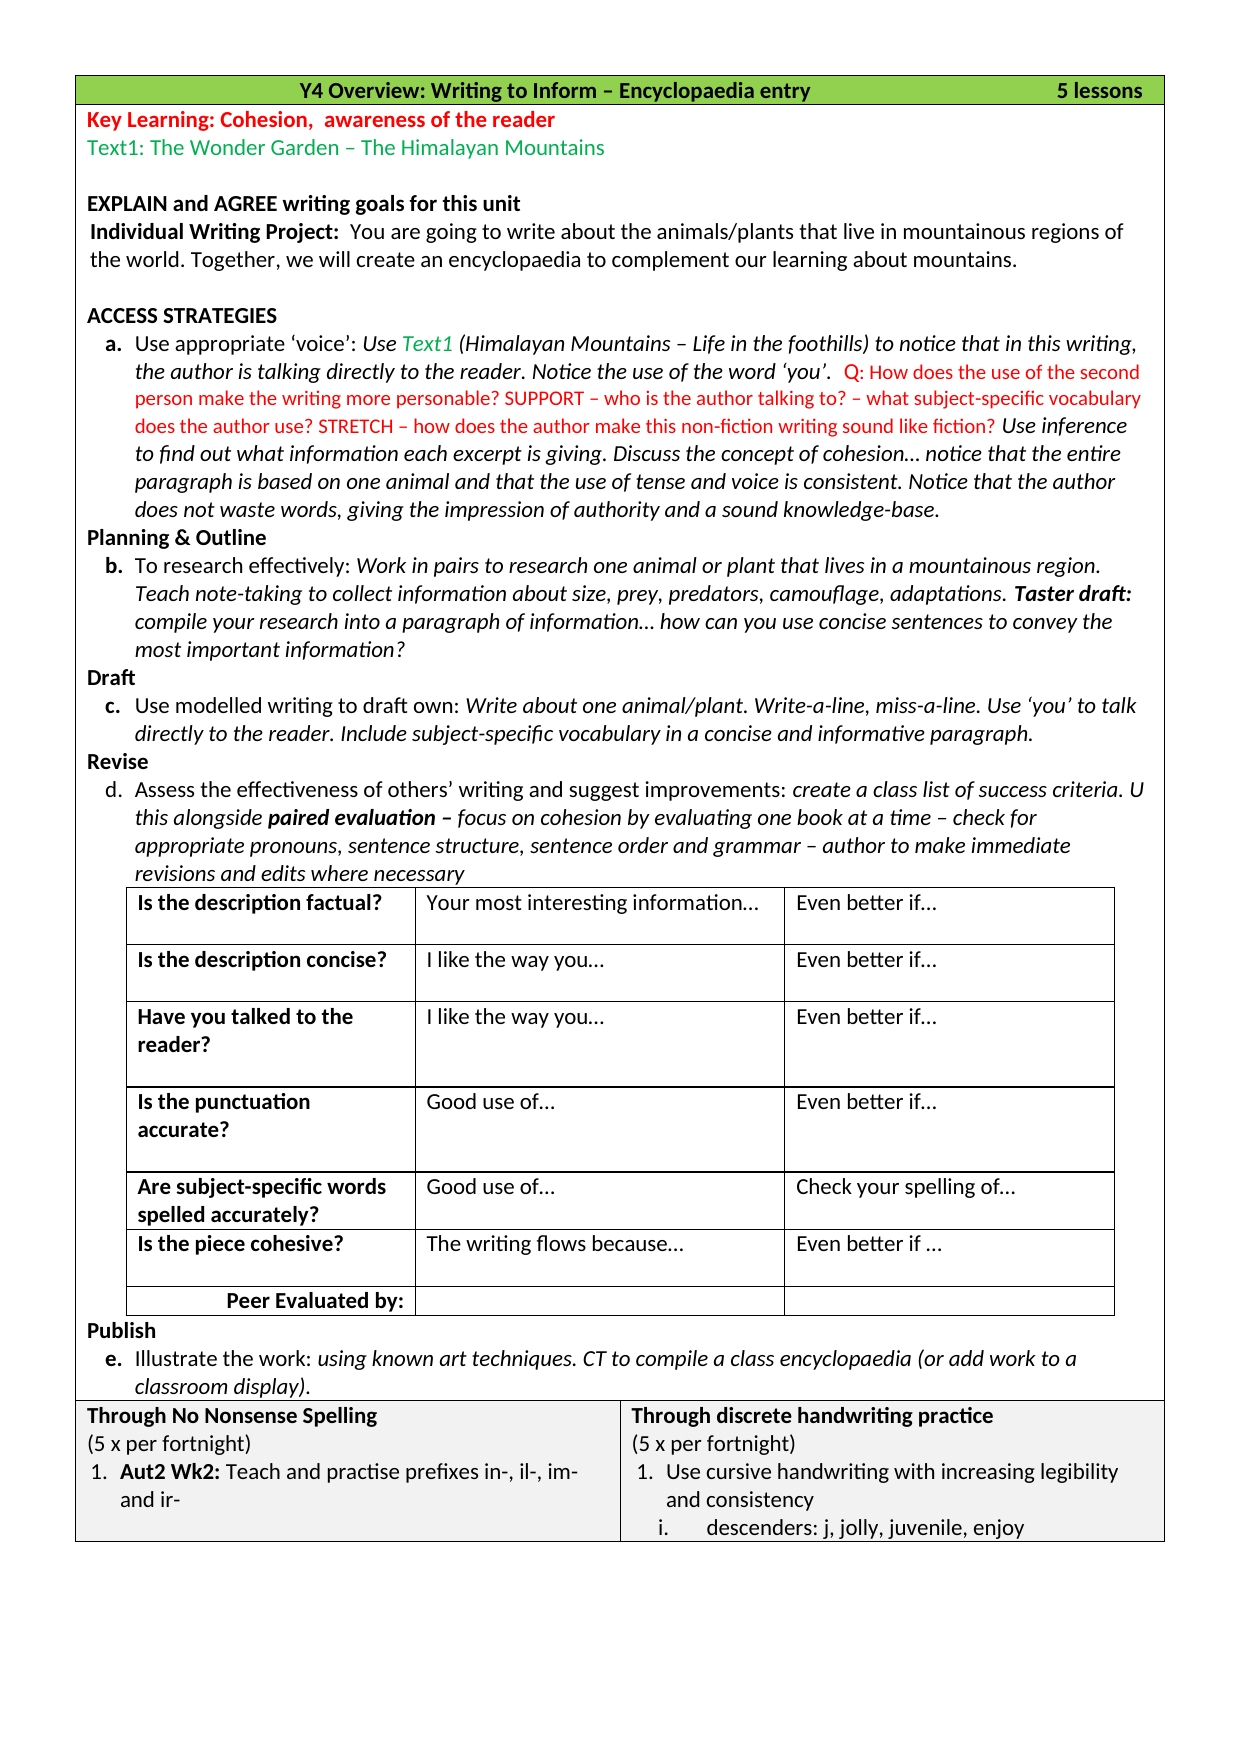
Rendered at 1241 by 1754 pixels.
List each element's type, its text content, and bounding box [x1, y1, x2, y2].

table_cell Key Learning: Cohesion, awareness of the reader Text1: The Wonder Garden – The Himalayan Mountains EXPLAIN and AGREE writing goals for this unit Individual Writing Project: You are going to write about the animals/plants that live in mountainous regions of the world. Together, we will create an encyclopaedia to complement our learning about mountains. ACCESS STRATEGIES Use appropriate ‘voice’: Use Text1 (Himalayan Mountains – Life in the foothills) to notice that in this writing, the author is talking directly to the reader. Notice the use of the word ‘you’. Q: How does the use of the second person make the writing more personable? SUPPORT – who is the author talking to? – what subject-specific vocabulary does the author use? STRETCH – how does the author make this non-fiction writing sound like fiction? Use inference to find out what information each excerpt is giving. Discuss the concept of cohesion… notice that the entire paragraph is based on one animal and that the use of tense and voice is consistent. Notice that the author does not waste words, giving the impression of authority and a sound knowledge-base. Planning & Outline To research effectively: Work in pairs to research one animal or plant that lives in a mountainous region. Teach note-taking to collect information about size, prey, predators, camouflage, adaptations. Taster draft: compile your research into a paragraph of information… how can you use concise sentences to convey the most important information? Draft Use modelled writing to draft own: Write about one animal/plant. Write-a-line, miss-a-line. Use ‘you’ to talk directly to the reader. Include subject-specific vocabulary in a concise and informative paragraph. Revise Assess the effectiveness of others’ writing and suggest improvements: create a class list of success criteria. U this alongside paired evaluation – focus on cohesion by evaluating one book at a time – check for appropriate pronouns, sentence structure, sentence order and grammar – author to make immediate revisions and edits where necessary Publish Illustrate the work: using known art techniques. CT to compile a class encyclopaedia (or add work to a classroom display). [76, 105, 1164, 1400]
table_header 5 lessons [1035, 76, 1164, 104]
table_header Y4 Overview: Writing to Inform – Encyclopaedia entry [76, 76, 1035, 104]
table_cell Through discrete handwriting practice (5 x per fortnight) Use cursive handwriting with increasing legibility and consistency descenders: j, jolly, juvenile, enjoy [621, 1401, 1164, 1541]
table_cell Through No Nonsense Spelling (5 x per fortnight) Aut2 Wk2: Teach and practise prefixes in-, il-, im- and ir- [76, 1401, 620, 1541]
